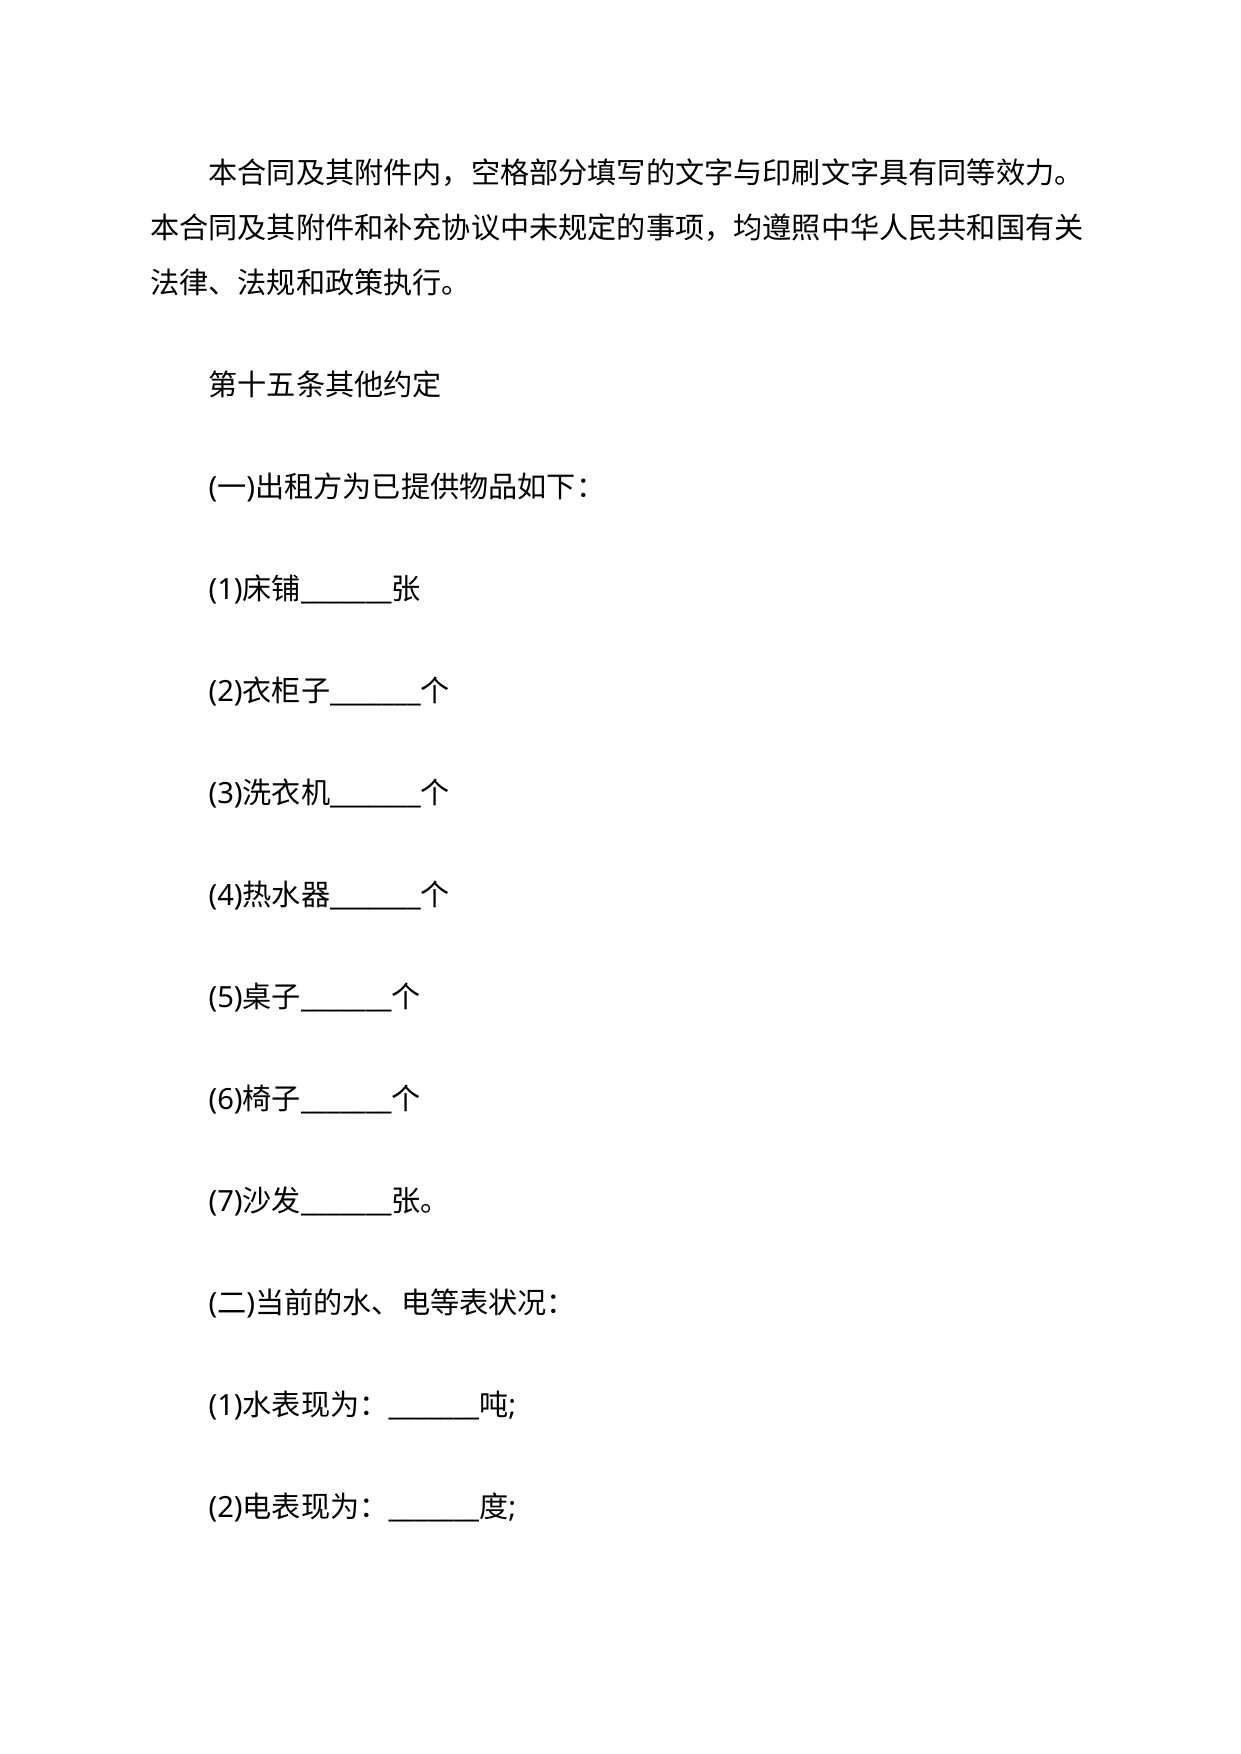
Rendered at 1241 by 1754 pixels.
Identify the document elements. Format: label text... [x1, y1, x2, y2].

text (3)洗衣机_______个 [150, 769, 1090, 812]
text (4)热水器_______个 [150, 871, 1090, 914]
text 本合同及其附件内，空格部分填写的文字与印刷文字具有同等效力。本合同及其附件和补充协议中未规定的事项，均遵照中华人民共和国有关法律、法规和政策执行。 [150, 150, 1090, 302]
text (6)椅子_______个 [150, 1075, 1090, 1118]
text (7)沙发_______张。 [150, 1177, 1090, 1219]
text (一)出租方为已提供物品如下： [150, 463, 1090, 506]
text (二)当前的水、电等表状况： [150, 1279, 1090, 1322]
text (2)电表现为：_______度; [150, 1483, 1090, 1526]
text (2)衣柜子_______个 [150, 667, 1090, 710]
text (5)桌子_______个 [150, 973, 1090, 1016]
text 第十五条其他约定 [150, 362, 1090, 404]
text (1)床铺_______张 [150, 565, 1090, 608]
text (1)水表现为：_______吨; [150, 1381, 1090, 1423]
